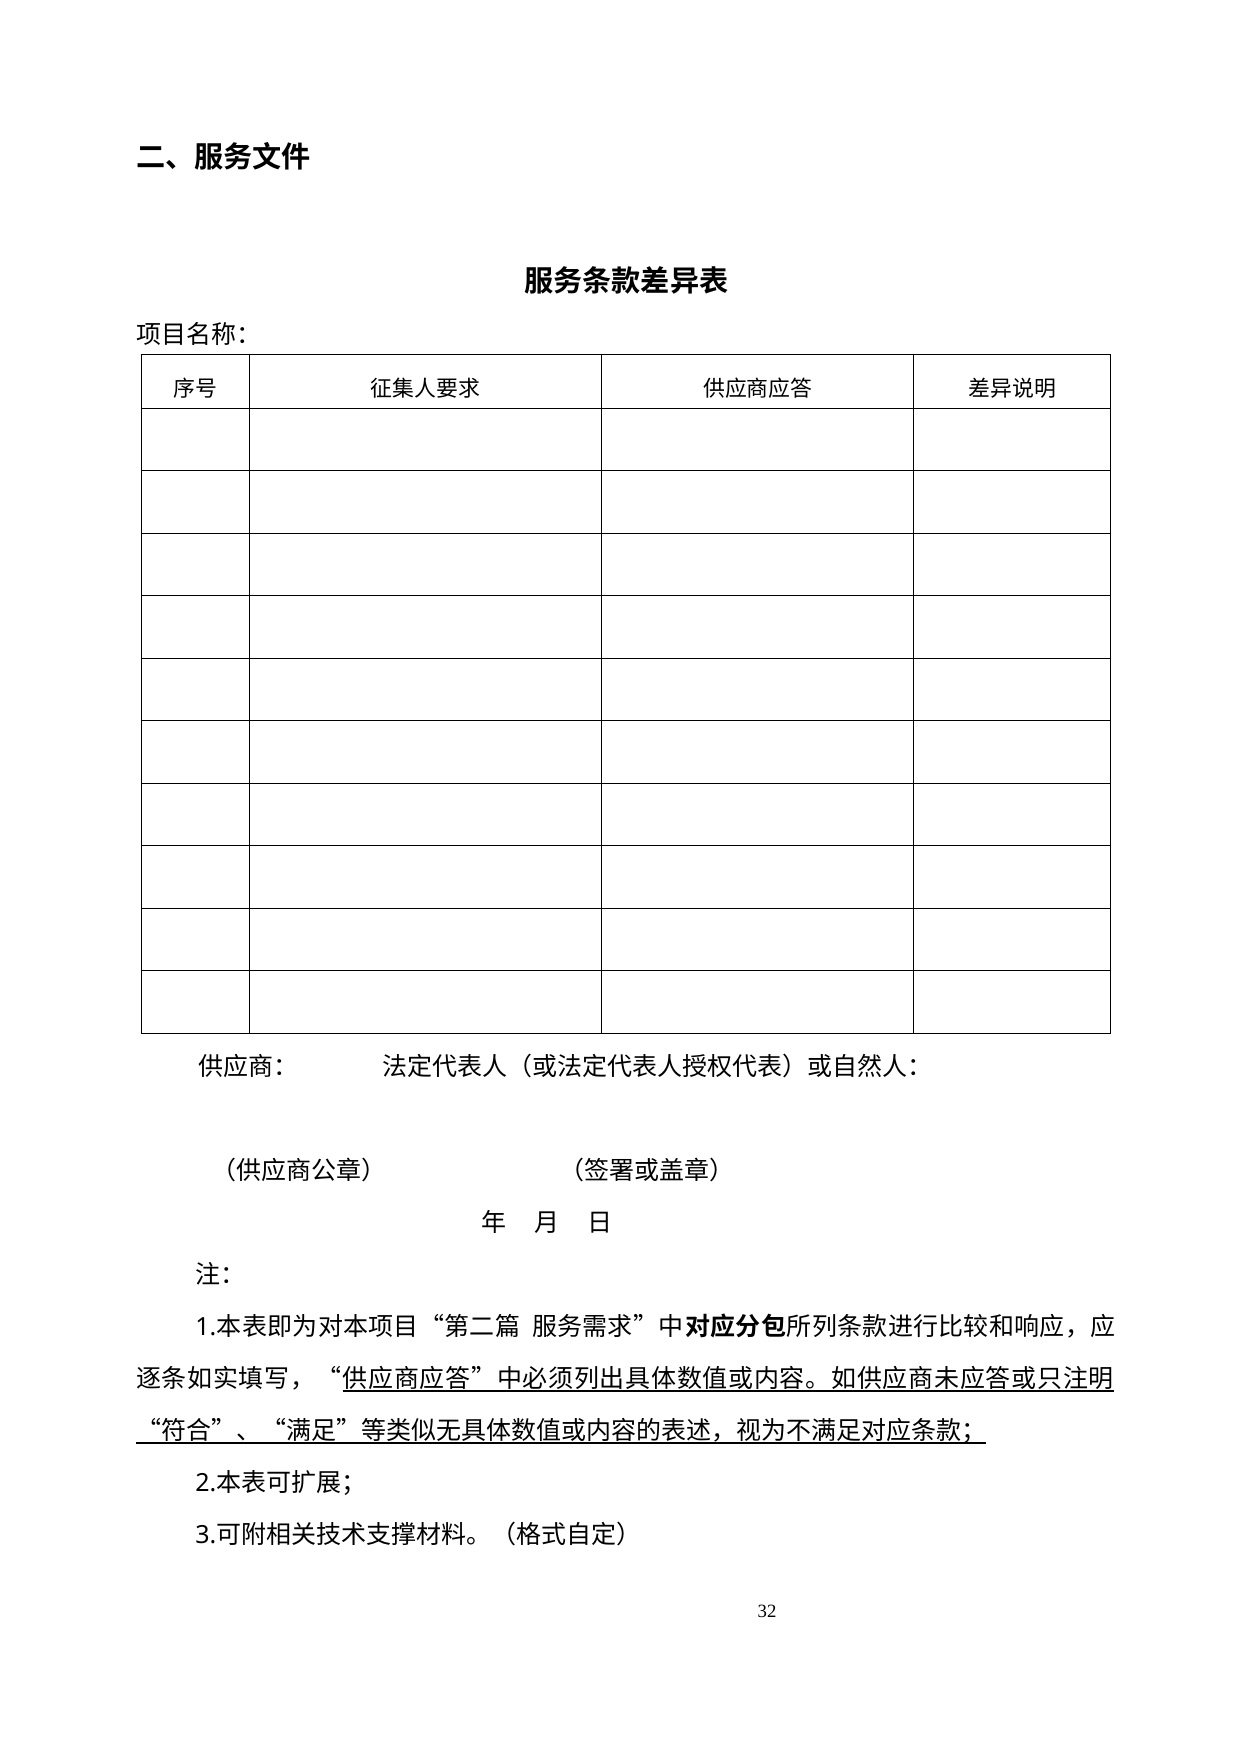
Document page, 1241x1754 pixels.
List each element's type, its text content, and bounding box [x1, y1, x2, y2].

table_cell [250, 784, 601, 845]
table_cell [602, 721, 913, 782]
table_cell [250, 721, 601, 782]
table_cell [914, 471, 1110, 532]
text 3.可附相关技术支撑材料。（格式自定） [136, 1502, 1116, 1554]
table_cell [250, 596, 601, 657]
table_cell [142, 846, 249, 907]
table_cell [250, 409, 601, 470]
text 项目名称： [136, 302, 1116, 354]
table_cell [914, 721, 1110, 782]
table_cell [602, 471, 913, 532]
table_header 供应商应答 [602, 355, 913, 407]
table_cell [914, 659, 1110, 720]
table_cell [142, 659, 249, 720]
text 注： [136, 1242, 1116, 1294]
table_header 差异说明 [914, 355, 1110, 407]
table_cell [250, 909, 601, 970]
table_header 征集人要求 [250, 355, 601, 407]
table_cell [142, 596, 249, 657]
text （供应商公章） （签署或盖章） [136, 1138, 1116, 1190]
table_cell [602, 784, 913, 845]
text 年 月 日 [136, 1190, 1116, 1242]
table_cell [914, 846, 1110, 907]
table_cell [914, 784, 1110, 845]
table_cell [914, 971, 1110, 1032]
subtitle 二、服务文件 [136, 134, 1116, 176]
table_cell [602, 659, 913, 720]
table_cell [914, 909, 1110, 970]
table_cell [142, 784, 249, 845]
table_cell [914, 409, 1110, 470]
table_cell [602, 971, 913, 1032]
table_header 序号 [142, 355, 249, 407]
table_cell [602, 409, 913, 470]
table_cell [602, 909, 913, 970]
text 1.本表即为对本项目“第二篇 服务需求”中对应分包所列条款进行比较和响应，应逐条如实填写，“供应商应答”中必须列出具体数值或内容。如供应商未应答或只注明“符合”、“满足”等类似无具体数值或内容的表述，视为不满足对应条款； [136, 1294, 1116, 1450]
table_cell [602, 534, 913, 595]
table_cell [142, 971, 249, 1032]
table_cell [602, 596, 913, 657]
table_cell [142, 534, 249, 595]
table_cell [142, 409, 249, 470]
table_cell [602, 846, 913, 907]
table_cell [250, 471, 601, 532]
table_cell [250, 846, 601, 907]
table_cell [142, 721, 249, 782]
table_cell [250, 971, 601, 1032]
table_cell [914, 534, 1110, 595]
table_cell [914, 596, 1110, 657]
table_cell [142, 471, 249, 532]
table_cell [142, 909, 249, 970]
table_cell [250, 659, 601, 720]
text 服务条款差异表 [136, 249, 1116, 302]
text 2.本表可扩展； [136, 1450, 1116, 1502]
text 供应商： 法定代表人（或法定代表人授权代表）或自然人： [136, 1033, 1116, 1086]
table_cell [250, 534, 601, 595]
